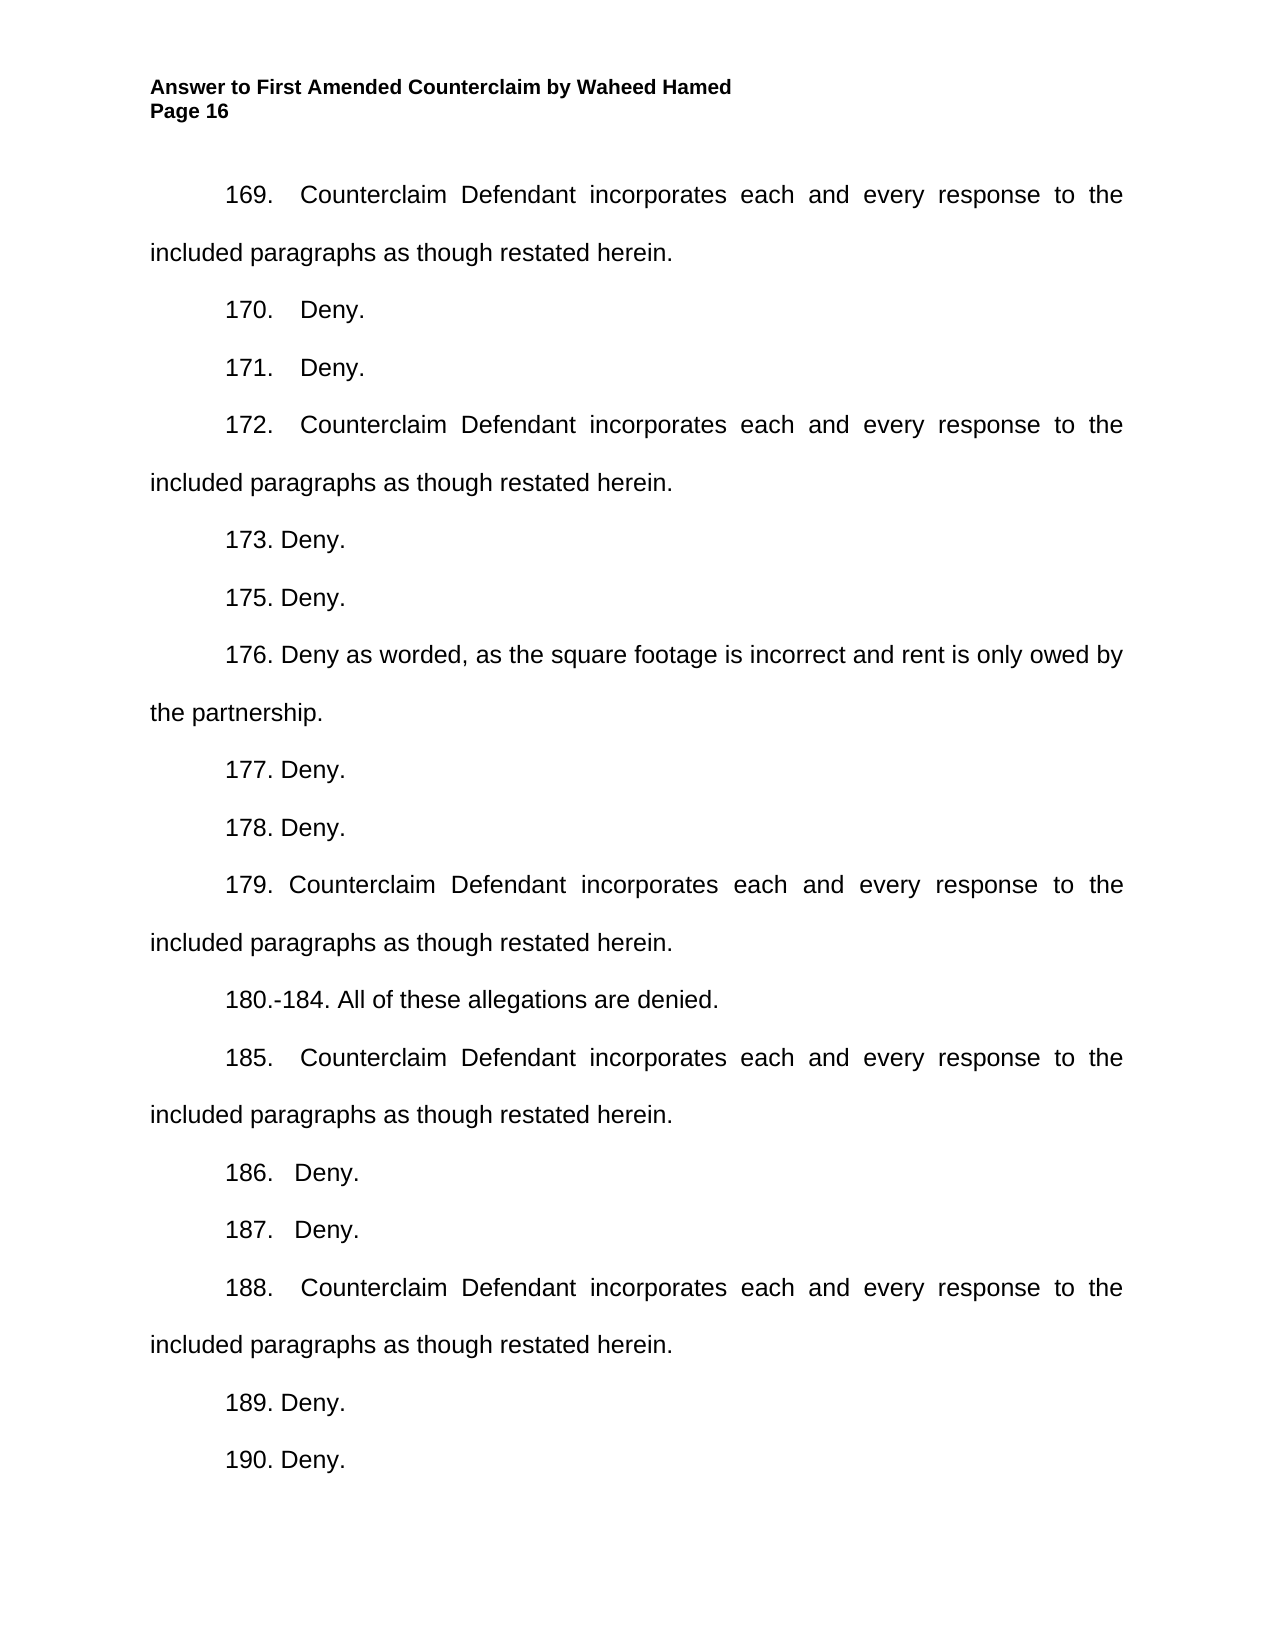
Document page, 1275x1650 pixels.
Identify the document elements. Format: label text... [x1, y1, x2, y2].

text 175. Deny. [150, 583, 1125, 611]
text 179. Counterclaim Defendant incorporates each and every response to the included paragraphs as though restated herein. [150, 870, 1125, 956]
text 172. Counterclaim Defendant incorporates each and every response to the included paragraphs as though restated herein. [150, 410, 1125, 496]
text 180.-184. All of these allegations are denied. [150, 985, 1125, 1014]
text 187. Deny. [150, 1215, 1125, 1244]
text 190. Deny. [150, 1445, 1125, 1474]
text 170. Deny. [150, 295, 1125, 324]
text 177. Deny. [150, 755, 1125, 784]
text 173. Deny. [150, 525, 1125, 554]
text 169. Counterclaim Defendant incorporates each and every response to the included paragraphs as though restated herein. [150, 180, 1125, 266]
text 188. Counterclaim Defendant incorporates each and every response to the included paragraphs as though restated herein. [150, 1273, 1125, 1359]
text 176. Deny as worded, as the square footage is incorrect and rent is only owed by the partnership. [150, 640, 1125, 726]
text 178. Deny. [150, 813, 1125, 841]
text 185. Counterclaim Defendant incorporates each and every response to the included paragraphs as though restated herein. [150, 1043, 1125, 1129]
text 186. Deny. [150, 1158, 1125, 1186]
text 171. Deny. [150, 353, 1125, 381]
text 189. Deny. [150, 1388, 1125, 1416]
